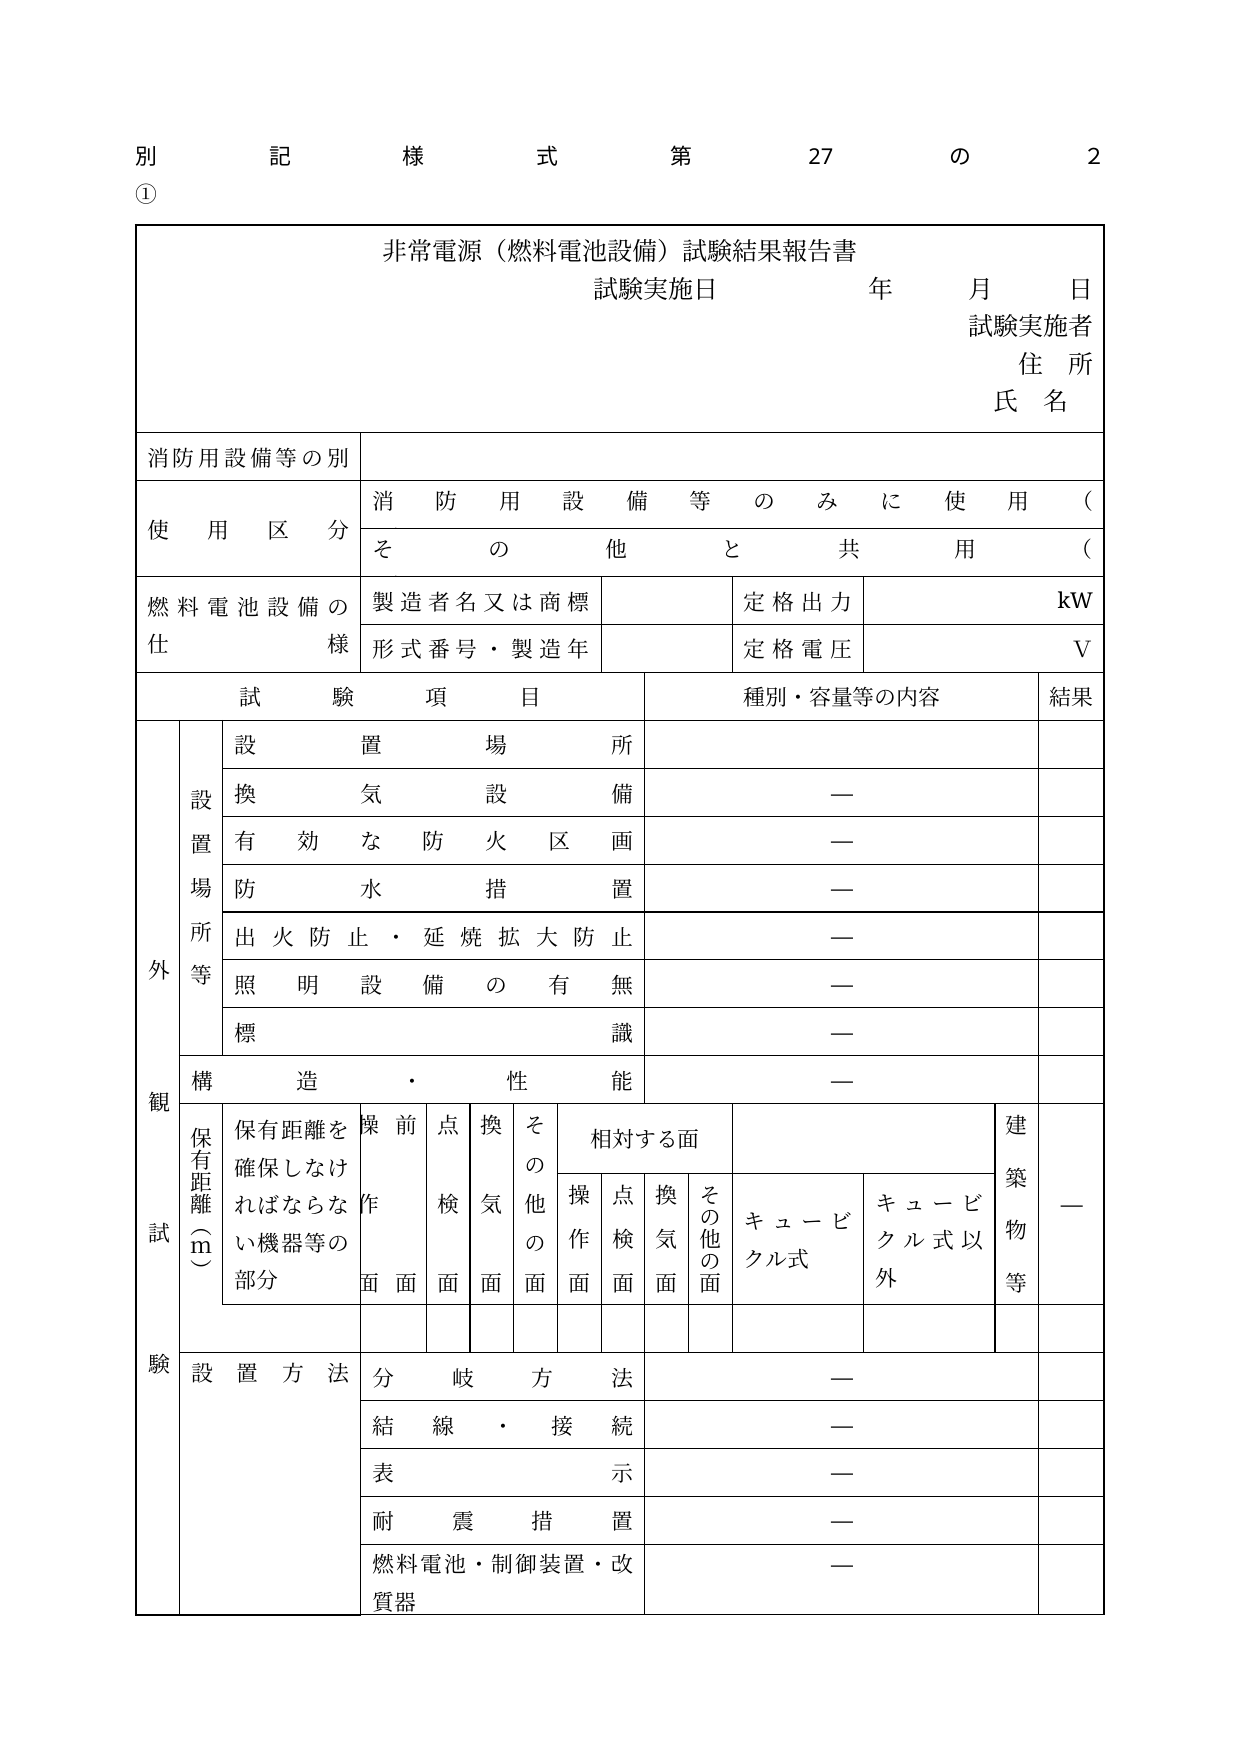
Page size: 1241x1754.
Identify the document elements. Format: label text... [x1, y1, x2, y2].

table_cell [689, 1305, 732, 1352]
table_cell 点検面 [602, 1174, 644, 1304]
table_cell [361, 1305, 426, 1352]
table_cell [602, 1305, 644, 1352]
table_cell [733, 1305, 863, 1352]
table_cell [1039, 913, 1103, 959]
table_cell 換気面 [645, 1174, 688, 1304]
table_cell [1039, 1449, 1103, 1496]
table_cell [1039, 721, 1103, 768]
table_cell ― [645, 1497, 1038, 1544]
table_cell 建築物等 [996, 1104, 1038, 1304]
table_cell ― [645, 1449, 1038, 1496]
table_cell [1039, 1056, 1103, 1103]
table_cell 外 観 試 験 [137, 721, 179, 1613]
table_cell 使用区分 [137, 481, 360, 576]
table_cell 設置場所 [223, 721, 644, 768]
table_cell [361, 433, 1103, 480]
table_cell 設 置 場 所 等 [180, 721, 222, 1055]
table_cell ― [645, 960, 1038, 1007]
table_cell 換気面 [471, 1104, 513, 1304]
table_cell [1039, 1545, 1103, 1613]
table_cell [1039, 1353, 1103, 1400]
table_cell [1039, 1497, 1103, 1544]
table_cell [1039, 769, 1103, 816]
table_cell 結線・接続 [361, 1401, 644, 1448]
table_cell ― [645, 1008, 1038, 1055]
table_cell 分岐方法 [361, 1353, 644, 1400]
table_cell ― [1039, 1104, 1103, 1304]
table_cell 換気設備 [223, 769, 644, 816]
table_cell ― [645, 1056, 1038, 1103]
table_cell ― [645, 817, 1038, 863]
table_cell 防水措置 [223, 865, 644, 911]
table_cell [558, 1305, 601, 1352]
table_cell 操作面 [558, 1174, 601, 1304]
table_cell 前面 操作面 [361, 1104, 426, 1304]
table_cell 試 験 項 目 [137, 673, 644, 720]
table_cell 消防用設備等のみに使用（ ） [361, 481, 1103, 528]
table_cell [180, 1304, 360, 1352]
table_cell キュービクル式 [733, 1174, 863, 1304]
table_cell 標識 [223, 1008, 644, 1055]
table_cell 保有距離を確保しなければならない機器等の部分 [223, 1104, 360, 1304]
table_cell 定格出力 [733, 577, 863, 624]
text 別記様式第27の２ ① [135, 136, 1105, 211]
table_cell [427, 1305, 469, 1352]
table_cell 燃料電池・制御装置・改質器 [361, 1545, 644, 1613]
table_cell 形式番号・製造年 [361, 625, 601, 672]
table_cell 点検面 [427, 1104, 469, 1304]
table_cell [733, 1104, 994, 1173]
table_cell 相対する面 [558, 1104, 732, 1173]
table_cell 耐震措置 [361, 1497, 644, 1544]
table_cell ― [645, 769, 1038, 816]
table_cell 種別・容量等の内容 [645, 673, 1038, 720]
table_cell 定格電圧 [733, 625, 863, 672]
table_cell 構造・性能 [180, 1056, 644, 1103]
table_cell [864, 1305, 994, 1352]
table_cell [996, 1305, 1038, 1352]
table_cell ― [645, 913, 1038, 959]
table_cell その他の面 [514, 1104, 557, 1304]
table_cell 保有距離（ｍ） [180, 1104, 222, 1304]
table_cell 結果 [1039, 673, 1103, 720]
table_cell kW [864, 577, 1103, 624]
table_cell 照明設備の有無 [223, 960, 644, 1007]
table_cell ― [645, 865, 1038, 911]
table_cell [1039, 960, 1103, 1007]
table_cell その他と共用（ ） [361, 529, 1103, 576]
table_cell その他の面 [689, 1174, 732, 1304]
table_cell [1039, 1008, 1103, 1055]
table_cell [602, 625, 732, 672]
table_cell [1039, 817, 1103, 863]
table_cell ― [645, 1353, 1038, 1400]
table_cell キュービクル式以外 [864, 1174, 994, 1304]
table_cell [471, 1305, 513, 1352]
table_cell [514, 1305, 557, 1352]
table_cell 設置方法 [180, 1353, 360, 1613]
table_cell [1039, 865, 1103, 911]
table_header 非常電源（燃料電池設備）試験結果報告書 試験実施日 年 月 日 試験実施者 住 所 氏 名 [137, 226, 1103, 432]
table_cell ― [645, 1401, 1038, 1448]
table_cell 製造者名又は商標 [361, 577, 601, 624]
table_cell 燃料電池設備の 仕様 [137, 577, 360, 672]
table_cell 有効な防火区画 [223, 817, 644, 863]
table_cell 表示 [361, 1449, 644, 1496]
table_cell [1039, 1305, 1103, 1352]
table_cell 出火防止・延焼拡大防止 [223, 913, 644, 959]
table_cell Ｖ [864, 625, 1103, 672]
table_cell [645, 721, 1038, 768]
table_cell [645, 1305, 688, 1352]
table_cell ― [645, 1545, 1038, 1613]
table_cell [1039, 1401, 1103, 1448]
table_cell 消防用設備等の別 [137, 433, 360, 480]
table_cell [602, 577, 732, 624]
